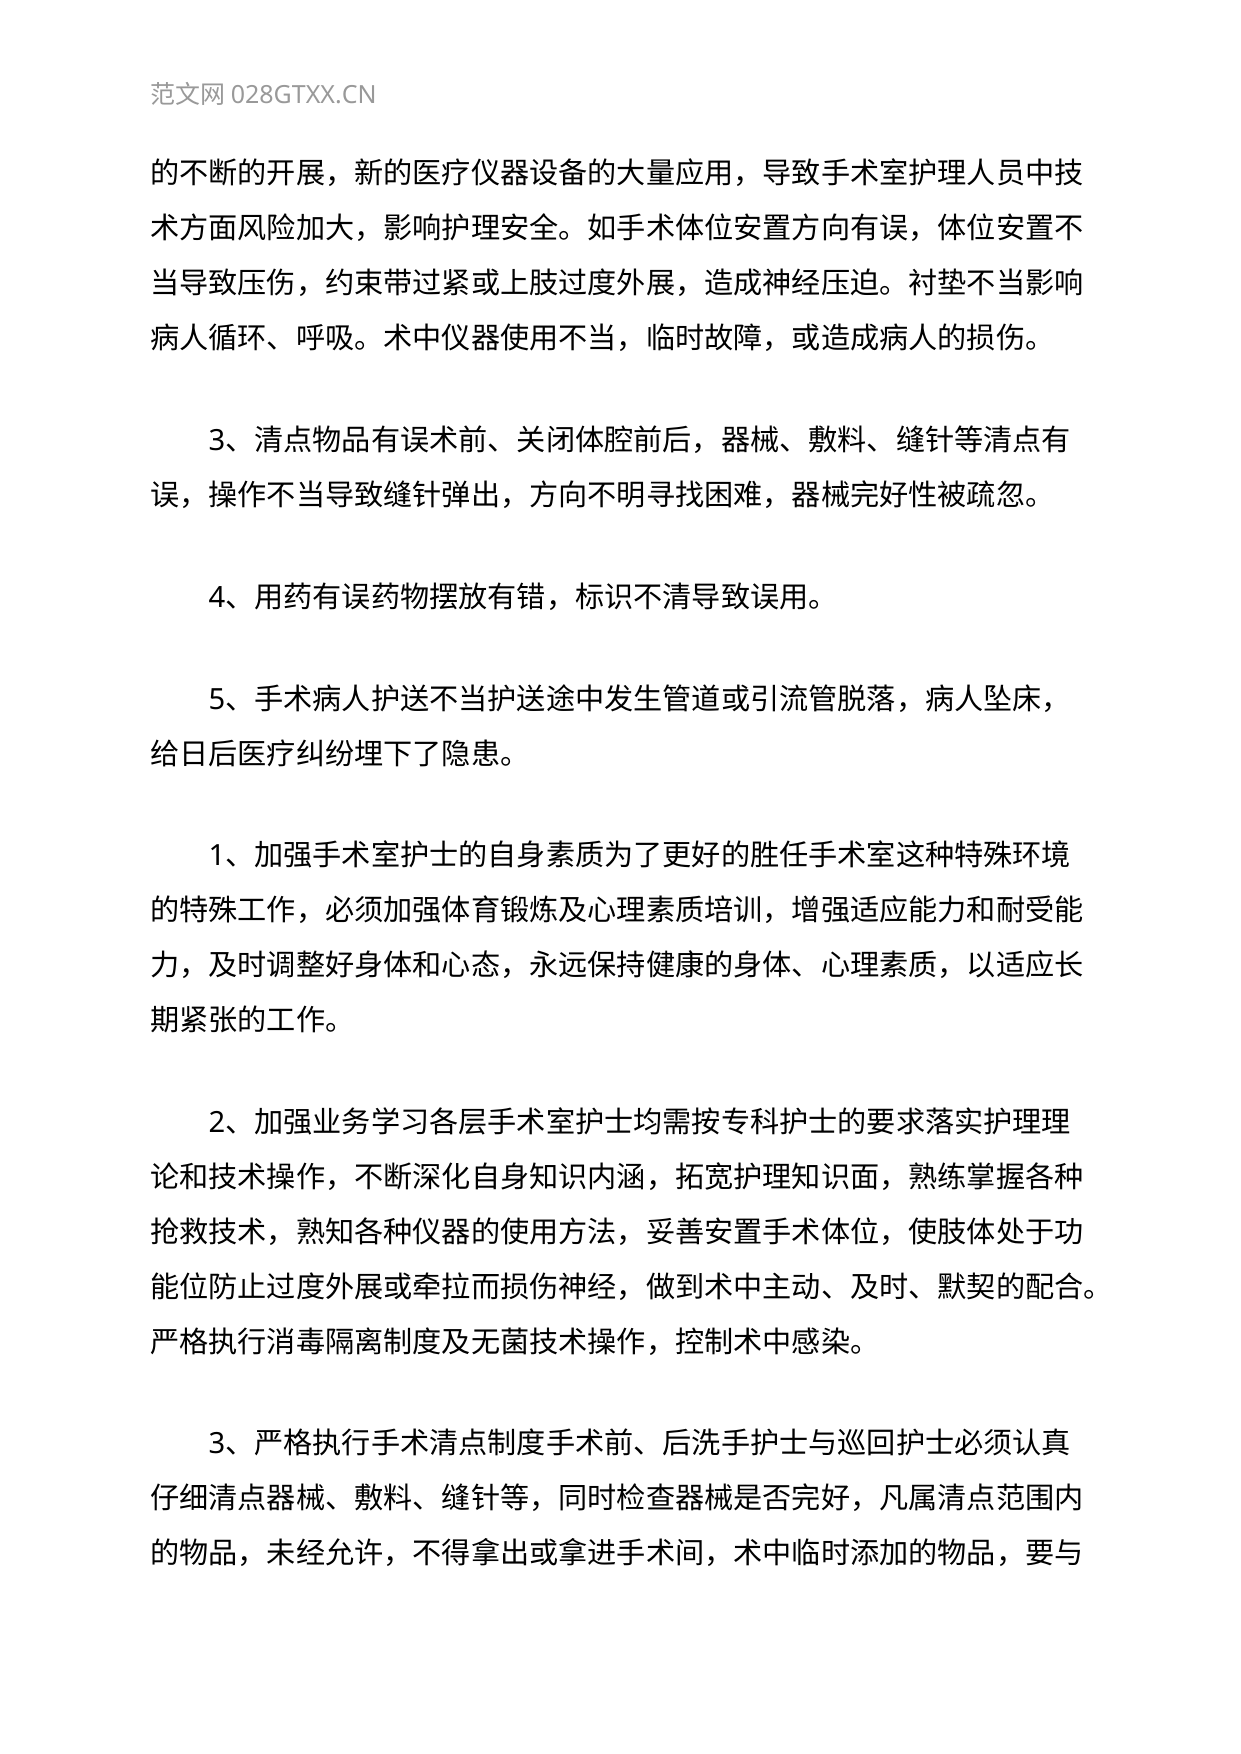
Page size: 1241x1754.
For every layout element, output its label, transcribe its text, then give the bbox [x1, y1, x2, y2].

text 2、加强业务学习各层手术室护士均需按专科护士的要求落实护理理论和技术操作，不断深化自身知识内涵，拓宽护理知识面，熟练掌握各种抢救技术，熟知各种仪器的使用方法，妥善安置手术体位，使肢体处于功能位防止过度外展或牵拉而损伤神经，做到术中主动、及时、默契的配合。严格执行消毒隔离制度及无菌技术操作，控制术中感染。 [150, 1098, 1090, 1361]
text 5、手术病人护送不当护送途中发生管道或引流管脱落，病人坠床，给日后医疗纠纷埋下了隐患。 [150, 675, 1090, 772]
text 3、清点物品有误术前、关闭体腔前后，器械、敷料、缝针等清点有误，操作不当导致缝针弹出，方向不明寻找困难，器械完好性被疏忽。 [150, 416, 1090, 514]
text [150, 1420, 1090, 1572]
text 1、加强手术室护士的自身素质为了更好的胜任手术室这种特殊环境的特殊工作，必须加强体育锻炼及心理素质培训，增强适应能力和耐受能力，及时调整好身体和心态，永远保持健康的身体、心理素质，以适应长期紧张的工作。 [150, 832, 1090, 1039]
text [150, 150, 1090, 357]
text 4、用药有误药物摆放有错，标识不清导致误用。 [150, 573, 1090, 616]
